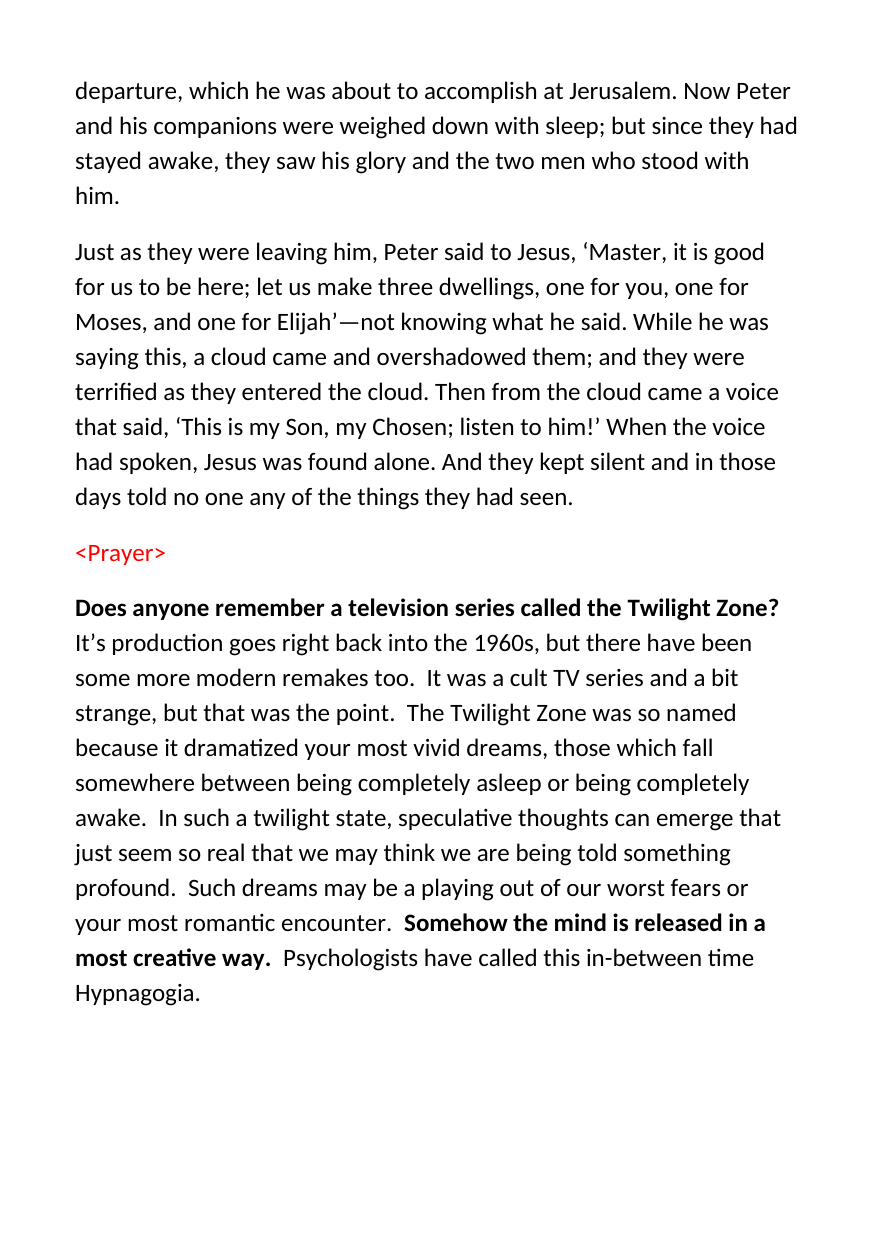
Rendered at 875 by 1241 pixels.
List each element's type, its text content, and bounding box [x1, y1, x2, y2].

text Does anyone remember a television series called the Twilight Zone? It’s production goes right back into the 1960s, but there have been some more modern remakes too. It was a cult TV series and a bit strange, but that was the point. The Twilight Zone was so named because it dramatized your most vivid dreams, those which fall somewhere between being completely asleep or being completely awake. In such a twilight state, speculative thoughts can emerge that just seem so real that we may think we are being told something profound. Such dreams may be a playing out of our worst fears or your most romantic encounter. Somehow the mind is released in a most creative way. Psychologists have called this in-between time Hypnagogia. [75, 592, 799, 1008]
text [75, 75, 799, 211]
text <Prayer> [75, 537, 799, 567]
text Just as they were leaving him, Peter said to Jesus, ‘Master, it is good for us to be here; let us make three dwellings, one for you, one for Moses, and one for Elijah’—not knowing what he said. While he was saying this, a cloud came and overshadowed them; and they were terrified as they entered the cloud. Then from the cloud came a voice that said, ‘This is my Son, my Chosen; listen to him!’ When the voice had spoken, Jesus was found alone. And they kept silent and in those days told no one any of the things they had seen. [75, 236, 799, 511]
